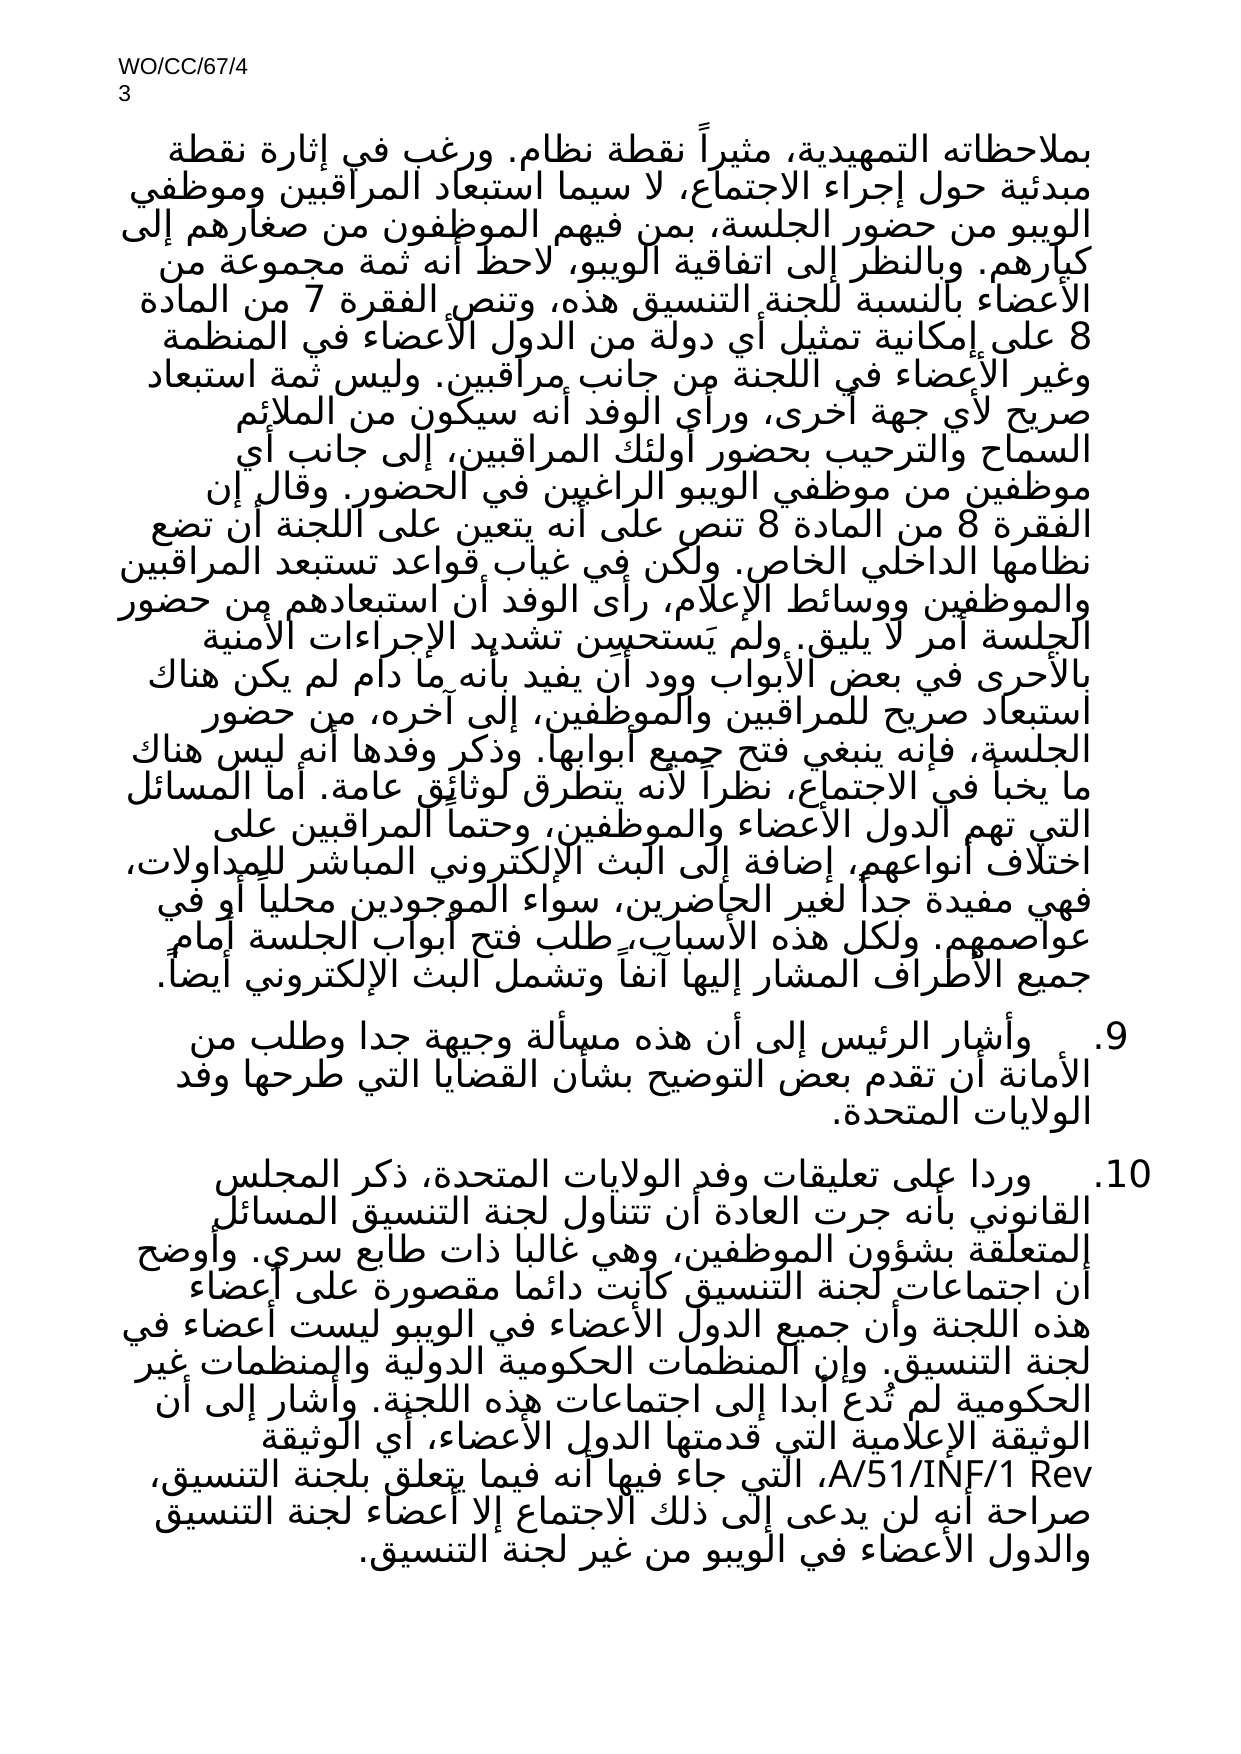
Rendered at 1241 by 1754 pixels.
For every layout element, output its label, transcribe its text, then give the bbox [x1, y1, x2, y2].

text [118, 132, 1092, 995]
text وردا على تعليقات وفد الولايات المتحدة، ذكر المجلس القانوني بأنه جرت العادة أن تتناول لجنة التنسيق المسائل المتعلقة بشؤون الموظفين، وهي غالبا ذات طابع سري. وأوضح أن اجتماعات لجنة التنسيق كانت دائما مقصورة على أعضاء هذه اللجنة وأن جميع الدول الأعضاء في الويبو ليست أعضاء في لجنة التنسيق. وإن المنظمات الحكومية الدولية والمنظمات غير الحكومية لم تُدع أبدا إلى اجتماعات هذه اللجنة. وأشار إلى أن الوثيقة الإعلامية التي قدمتها الدول الأعضاء، أي الوثيقة A/51/INF/1 Rev، التي جاء فيها أنه فيما يتعلق بلجنة التنسيق، صراحة أنه لن يدعى إلى ذلك الاجتماع إلا أعضاء لجنة التنسيق والدول الأعضاء في الويبو من غير لجنة التنسيق. [118, 1157, 1092, 1570]
text وأشار الرئيس إلى أن هذه مسألة وجيهة جدا وطلب من الأمانة أن تقدم بعض التوضيح بشأن القضايا التي طرحها وفد الولايات المتحدة. [118, 1020, 1092, 1132]
